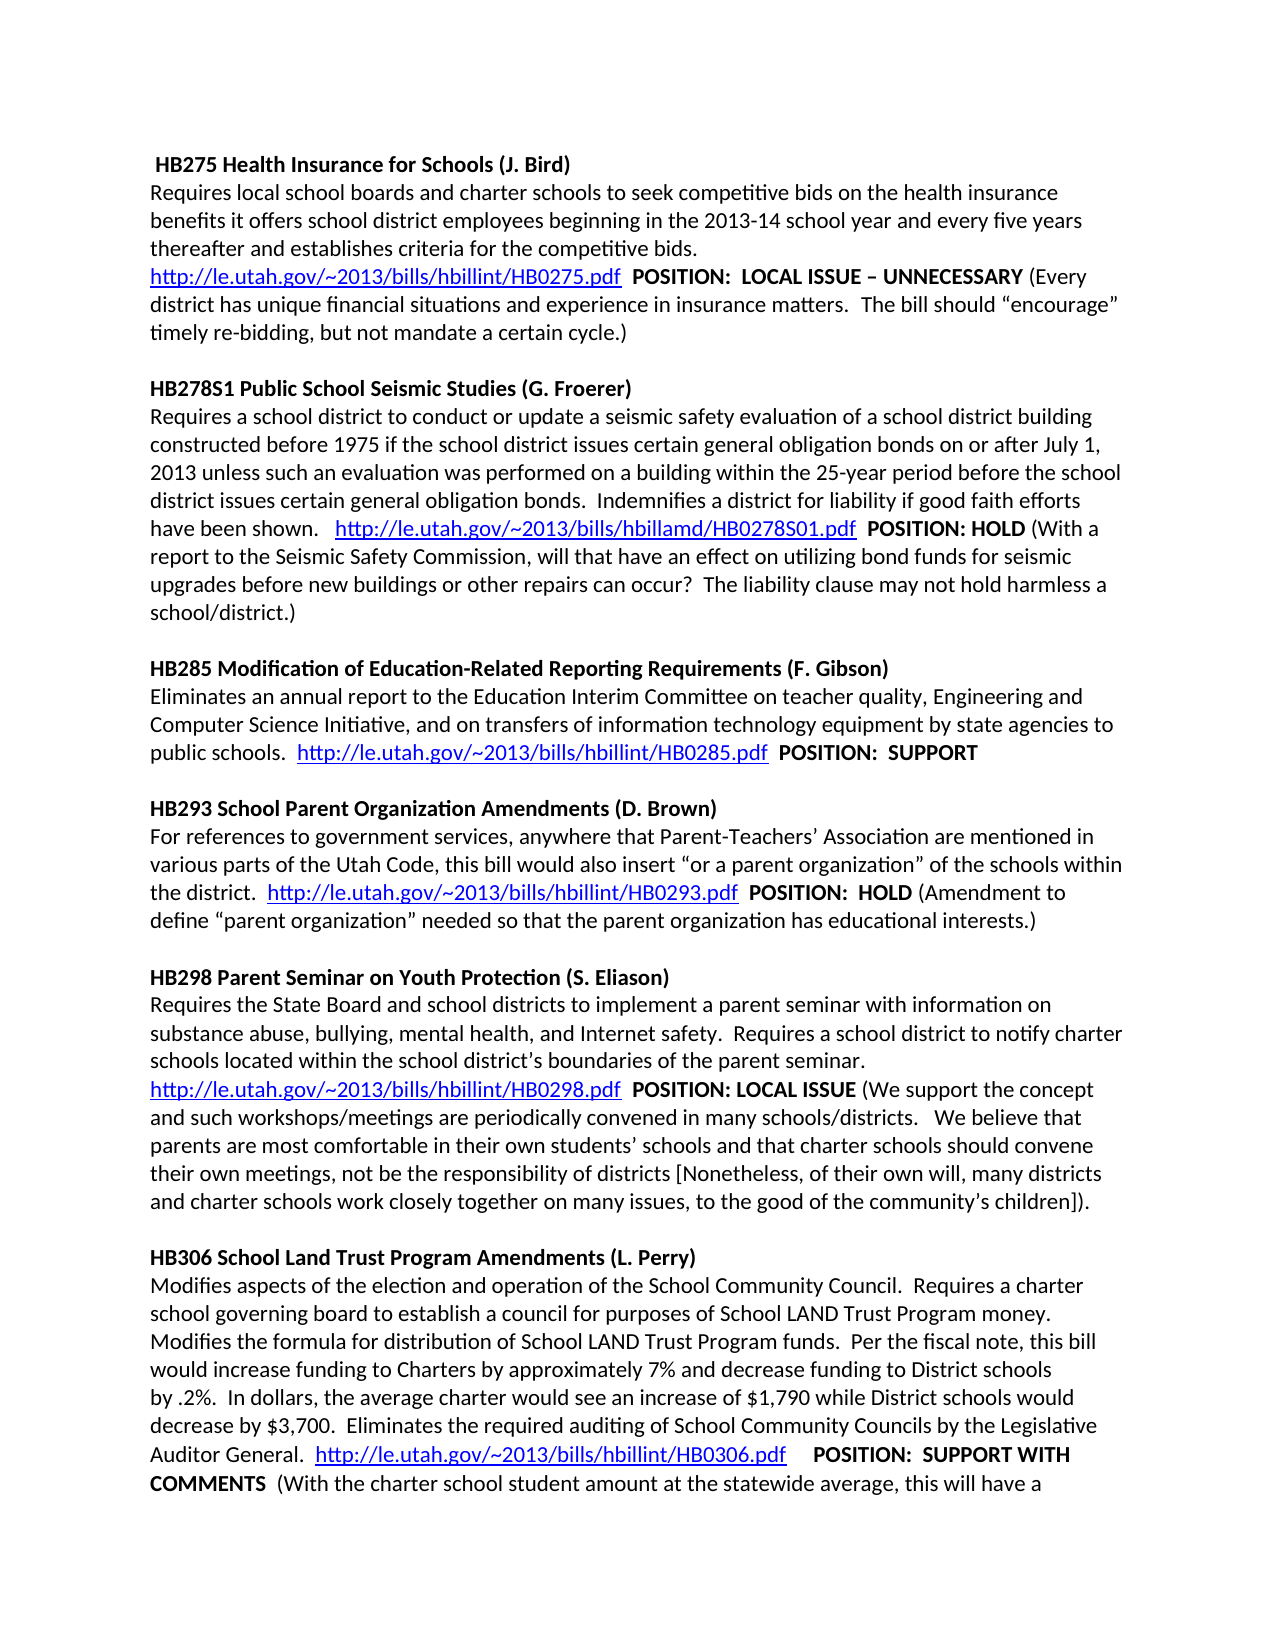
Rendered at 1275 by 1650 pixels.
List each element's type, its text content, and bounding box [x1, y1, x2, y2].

text HB306 School Land Trust Program Amendments (L. Perry) [150, 1243, 1125, 1271]
text HB275 Health Insurance for Schools (J. Bird) [150, 150, 1125, 178]
text Requires the State Board and school districts to implement a parent seminar with information on substance abuse, bullying, mental health, and Internet safety. Requires a school district to notify charter schools located within the school district’s boundaries of the parent seminar. http://le.utah.gov/~2013/bills/hbillint/HB0298.pdf POSITION: LOCAL ISSUE (We support the concept and such workshops/meetings are periodically convened in many schools/districts. We believe that parents are most comfortable in their own students’ schools and that charter schools should convene their own meetings, not be the responsibility of districts [Nonetheless, of their own will, many districts and charter schools work closely together on many issues, to the good of the community’s children]). [150, 991, 1125, 1215]
text Requires a school district to conduct or update a seismic safety evaluation of a school district building constructed before 1975 if the school district issues certain general obligation bonds on or after July 1, 2013 unless such an evaluation was performed on a building within the 25-year period before the school district issues certain general obligation bonds. Indemnifies a district for liability if good faith efforts have been shown. http://le.utah.gov/~2013/bills/hbillamd/HB0278S01.pdf POSITION: HOLD (With a report to the Seismic Safety Commission, will that have an effect on utilizing bond funds for seismic upgrades before new buildings or other repairs can occur? The liability clause may not hold harmless a school/district.) [150, 402, 1125, 626]
text HB293 School Parent Organization Amendments (D. Brown) [150, 794, 1125, 822]
text HB285 Modification of Education-Related Reporting Requirements (F. Gibson) [150, 654, 1125, 682]
text Requires local school boards and charter schools to seek competitive bids on the health insurance benefits it offers school district employees beginning in the 2013-14 school year and every five years thereafter and establishes criteria for the competitive bids. http://le.utah.gov/~2013/bills/hbillint/HB0275.pdf POSITION: LOCAL ISSUE – UNNECESSARY (Every district has unique financial situations and experience in insurance matters. The bill should “encourage” timely re-bidding, but not mandate a certain cycle.) [150, 178, 1125, 346]
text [150, 1271, 1125, 1497]
text HB278S1 Public School Seismic Studies (G. Froerer) [150, 374, 1125, 402]
text Eliminates an annual report to the Education Interim Committee on teacher quality, Engineering and Computer Science Initiative, and on transfers of information technology equipment by state agencies to public schools. http://le.utah.gov/~2013/bills/hbillint/HB0285.pdf POSITION: SUPPORT [150, 682, 1125, 766]
text HB298 Parent Seminar on Youth Protection (S. Eliason) [150, 963, 1125, 991]
text For references to government services, anywhere that Parent-Teachers’ Association are mentioned in various parts of the Utah Code, this bill would also insert “or a parent organization” of the schools within the district. http://le.utah.gov/~2013/bills/hbillint/HB0293.pdf POSITION: HOLD (Amendment to define “parent organization” needed so that the parent organization has educational interests.) [150, 822, 1125, 934]
